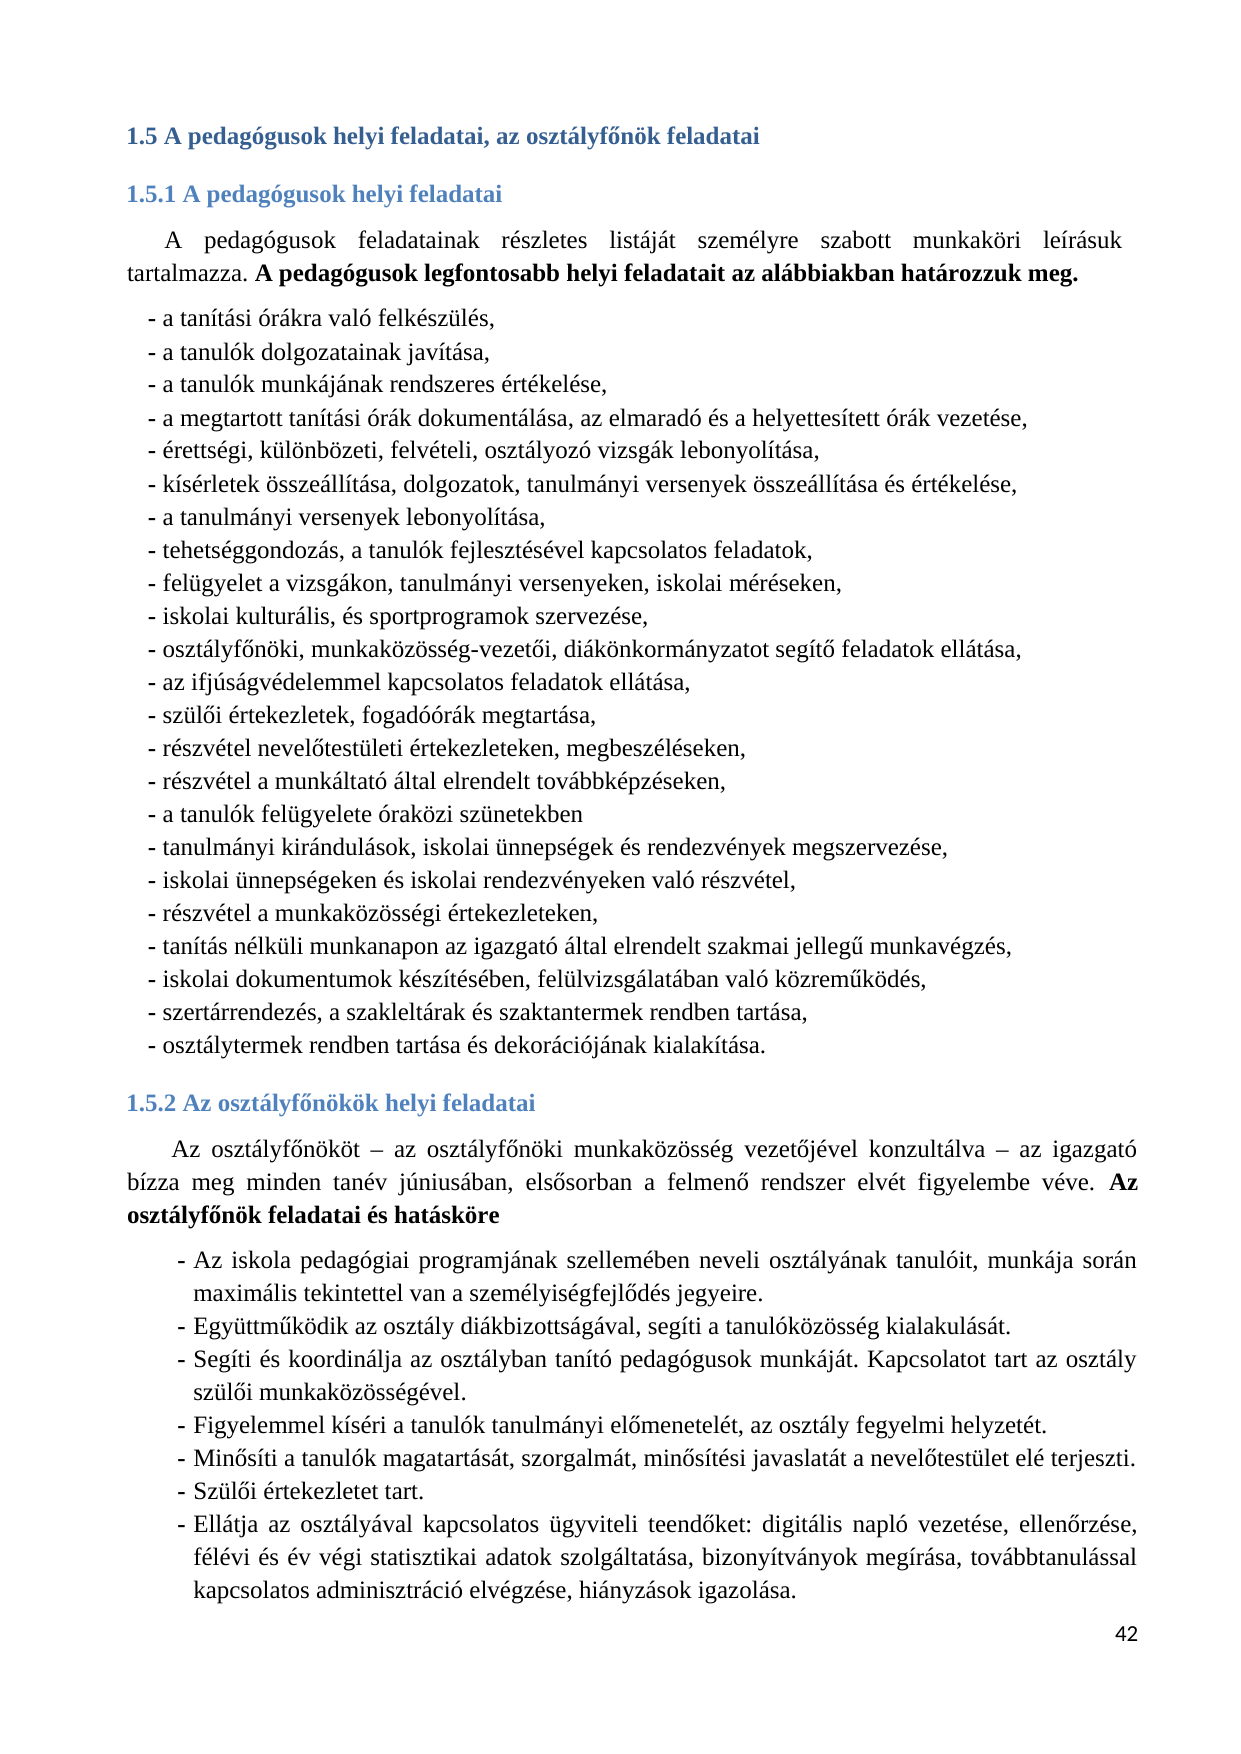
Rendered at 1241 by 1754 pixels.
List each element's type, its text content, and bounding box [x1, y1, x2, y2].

list Együttműködik az osztály diákbizottságával, segíti a tanulóközösség kialakulását. [177, 1311, 1138, 1340]
list részvétel nevelőtestületi értekezleteken, megbeszéléseken, [148, 733, 1123, 762]
list részvétel a munkáltató által elrendelt továbbképzéseken, [148, 766, 1123, 794]
list szertárrendezés, a szakleltárak és szaktantermek rendben tartása, [148, 997, 1123, 1026]
list iskolai kulturális, és sportprogramok szervezése, [148, 601, 1123, 629]
text A pedagógusok feladatainak részletes listáját személyre szabott munkaköri leírásuk tartalmazza. A pedagógusok legfontosabb helyi feladatait az alábbiakban határozzuk meg. [127, 225, 1123, 287]
list a tanulók dolgozatainak javítása, [148, 337, 1123, 365]
list Az iskola pedagógiai programjának szellemében neveli osztályának tanulóit, munkája során maximális tekintettel van a személyiségfejlődés jegyeire. [177, 1245, 1138, 1307]
list Figyelemmel kíséri a tanulók tanulmányi előmenetelét, az osztály fegyelmi helyzetét. [177, 1410, 1138, 1439]
list részvétel a munkaközösségi értekezleteken, [148, 898, 1123, 927]
list az ifjúságvédelemmel kapcsolatos feladatok ellátása, [148, 667, 1123, 696]
list iskolai ünnepségeken és iskolai rendezvényeken való részvétel, [148, 865, 1123, 894]
subtitle 1.5.1 A pedagógusok helyi feladatai [126, 179, 888, 208]
list szülői értekezletek, fogadóórák megtartása, [148, 700, 1123, 728]
list tanulmányi kirándulások, iskolai ünnepségek és rendezvények megszervezése, [148, 832, 1123, 861]
list tanítás nélküli munkanapon az igazgató által elrendelt szakmai jellegű munkavégzés, [148, 931, 1123, 960]
list a tanulók felügyelete óraközi szünetekben [148, 799, 1123, 828]
list osztályfőnöki, munkaközösség-vezetői, diákönkormányzatot segítő feladatok ellátása, [148, 634, 1123, 662]
text Az osztályfőnököt – az osztályfőnöki munkaközösség vezetőjével konzultálva – az igazgató bízza meg minden tanév júniusában, elsősorban a felmenő rendszer elvét figyelembe véve. Az osztályfőnök feladatai és hatásköre [127, 1134, 1138, 1228]
list a tanítási órákra való felkészülés, [148, 303, 1123, 332]
list iskolai dokumentumok készítésében, felülvizsgálatában való közreműködés, [148, 964, 1123, 993]
subtitle 1.5 A pedagógusok helyi feladatai, az osztályfőnök feladatai [126, 121, 1123, 150]
list a tanulók munkájának rendszeres értékelése, [148, 369, 1123, 398]
list Ellátja az osztályával kapcsolatos ügyviteli teendőket: digitális napló vezetése, ellenőrzése, félévi és év végi statisztikai adatok szolgáltatása, bizonyítványok megírása, továbbtanulással kapcsolatos adminisztráció elvégzése, hiányzások igazolása. [177, 1509, 1138, 1604]
list osztálytermek rendben tartása és dekorációjának kialakítása. [148, 1030, 1123, 1059]
list tehetséggondozás, a tanulók fejlesztésével kapcsolatos feladatok, [148, 535, 1123, 563]
list felügyelet a vizsgákon, tanulmányi versenyeken, iskolai méréseken, [148, 568, 1123, 596]
list érettségi, különbözeti, felvételi, osztályozó vizsgák lebonyolítása, [148, 436, 1123, 464]
list Segíti és koordinálja az osztályban tanító pedagógusok munkáját. Kapcsolatot tart az osztály szülői munkaközösségével. [177, 1344, 1138, 1406]
list Minősíti a tanulók magatartását, szorgalmát, minősítési javaslatát a nevelőtestület elé terjeszti. [177, 1443, 1138, 1472]
subtitle 1.5.2 Az osztályfőnökök helyi feladatai [126, 1088, 888, 1117]
list kísérletek összeállítása, dolgozatok, tanulmányi versenyek összeállítása és értékelése, [148, 469, 1123, 497]
list Szülői értekezletet tart. [177, 1476, 1138, 1505]
list a megtartott tanítási órák dokumentálása, az elmaradó és a helyettesített órák vezetése, [148, 403, 1123, 431]
list a tanulmányi versenyek lebonyolítása, [148, 502, 1123, 530]
